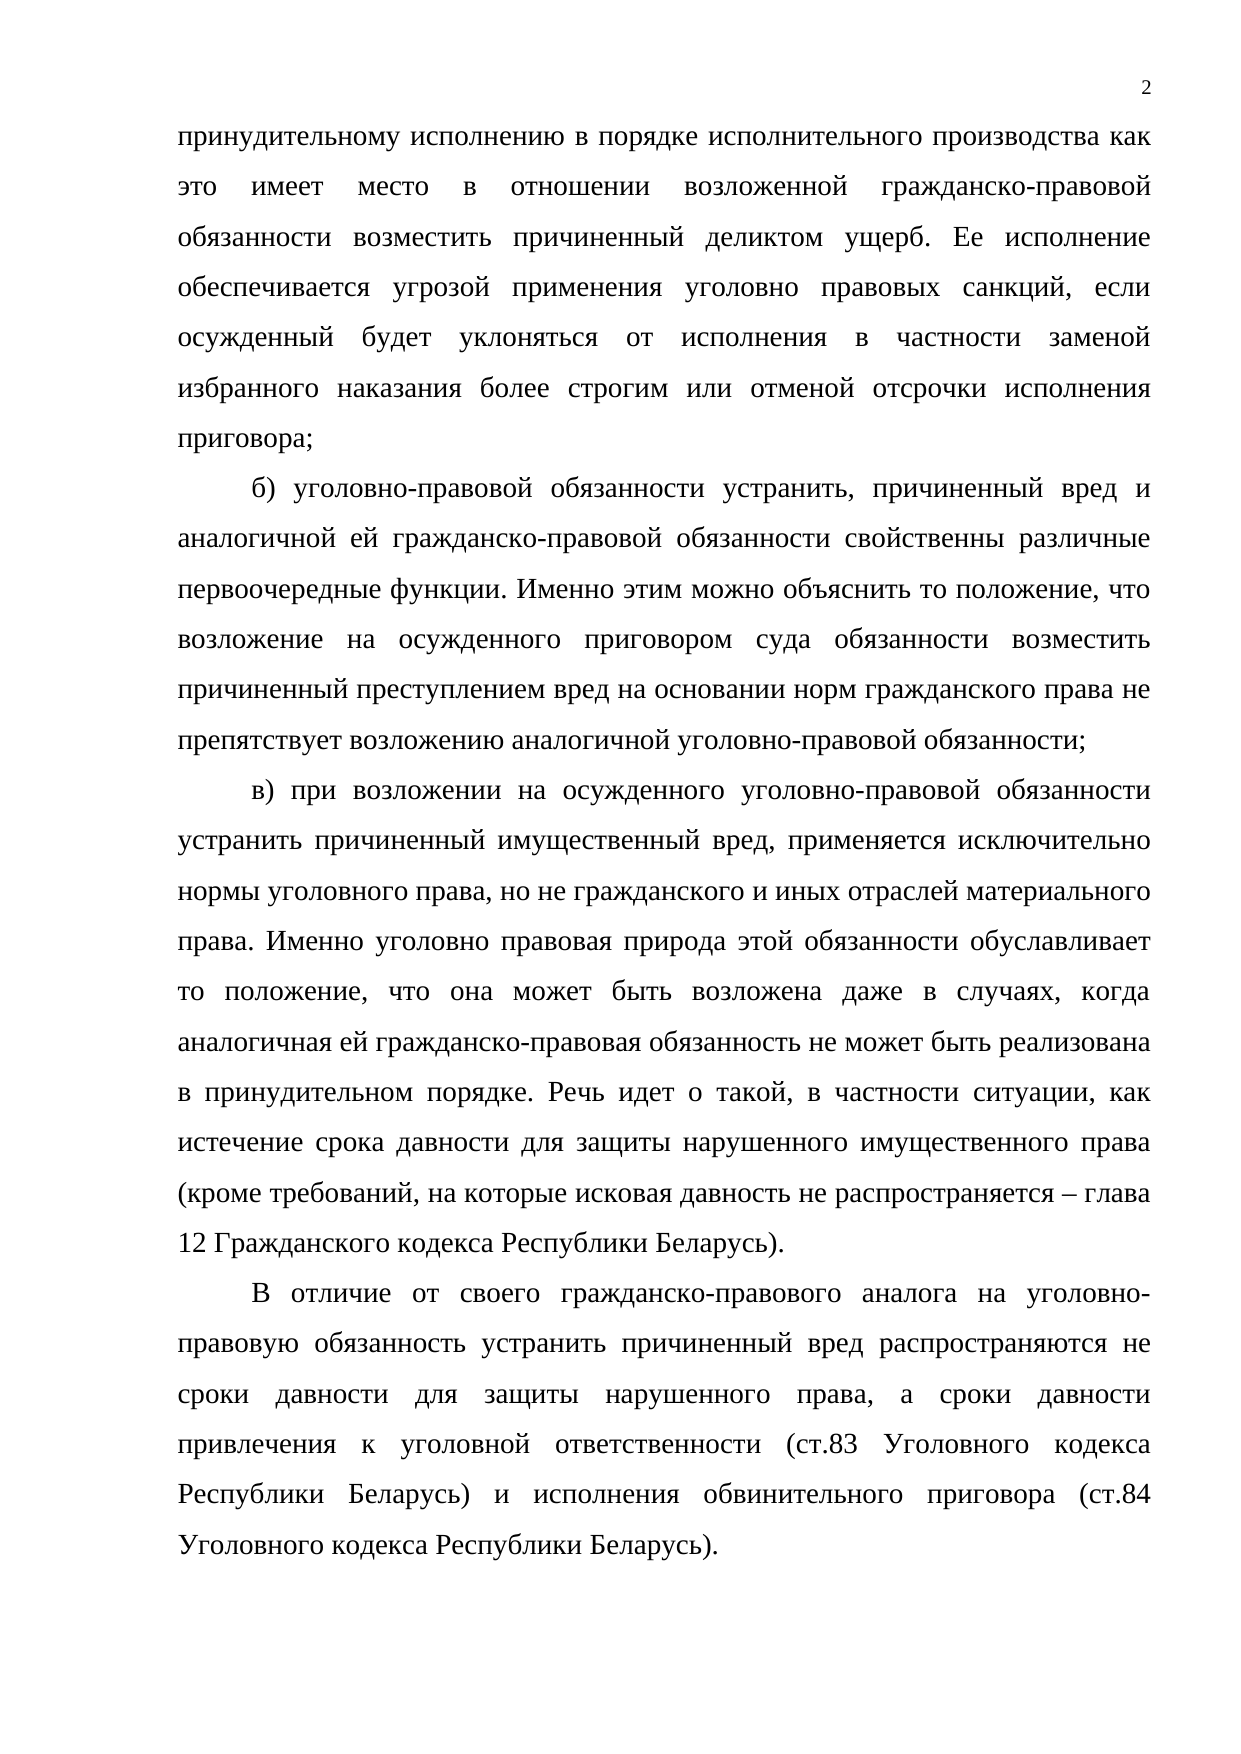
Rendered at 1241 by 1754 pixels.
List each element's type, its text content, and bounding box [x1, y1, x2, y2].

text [177, 118, 1152, 453]
text в) при возложении на осужденного уголовно-правовой обязанности устранить причиненный имущественный вред, применяется исключительно нормы уголовного права, но не гражданского и иных отраслей материального права. Именно уголовно правовая природа этой обязанности обуславливает то положение, что она может быть возложена даже в случаях, когда аналогичная ей гражданско-правовая обязанность не может быть реализована в принудительном порядке. Речь идет о такой, в частности ситуации, как истечение срока давности для защиты нарушенного имущественного права (кроме требований, на которые исковая давность не распространяется – глава 12 Гражданского кодекса Республики Беларусь). [177, 772, 1152, 1258]
text б) уголовно-правовой обязанности устранить, причиненный вред и аналогичной ей гражданско-правовой обязанности свойственны различные первоочередные функции. Именно этим можно объяснить то положение, что возложение на осужденного приговором суда обязанности возместить причиненный преступлением вред на основании норм гражданского права не препятствует возложению аналогичной уголовно-правовой обязанности; [177, 470, 1152, 755]
text В отличие от своего гражданско-правового аналога на уголовно-правовую обязанность устранить причиненный вред распространяются не сроки давности для защиты нарушенного права, а сроки давности привлечения к уголовной ответственности (ст.83 Уголовного кодекса Республики Беларусь) и исполнения обвинительного приговора (ст.84 Уголовного кодекса Республики Беларусь). [177, 1275, 1152, 1560]
